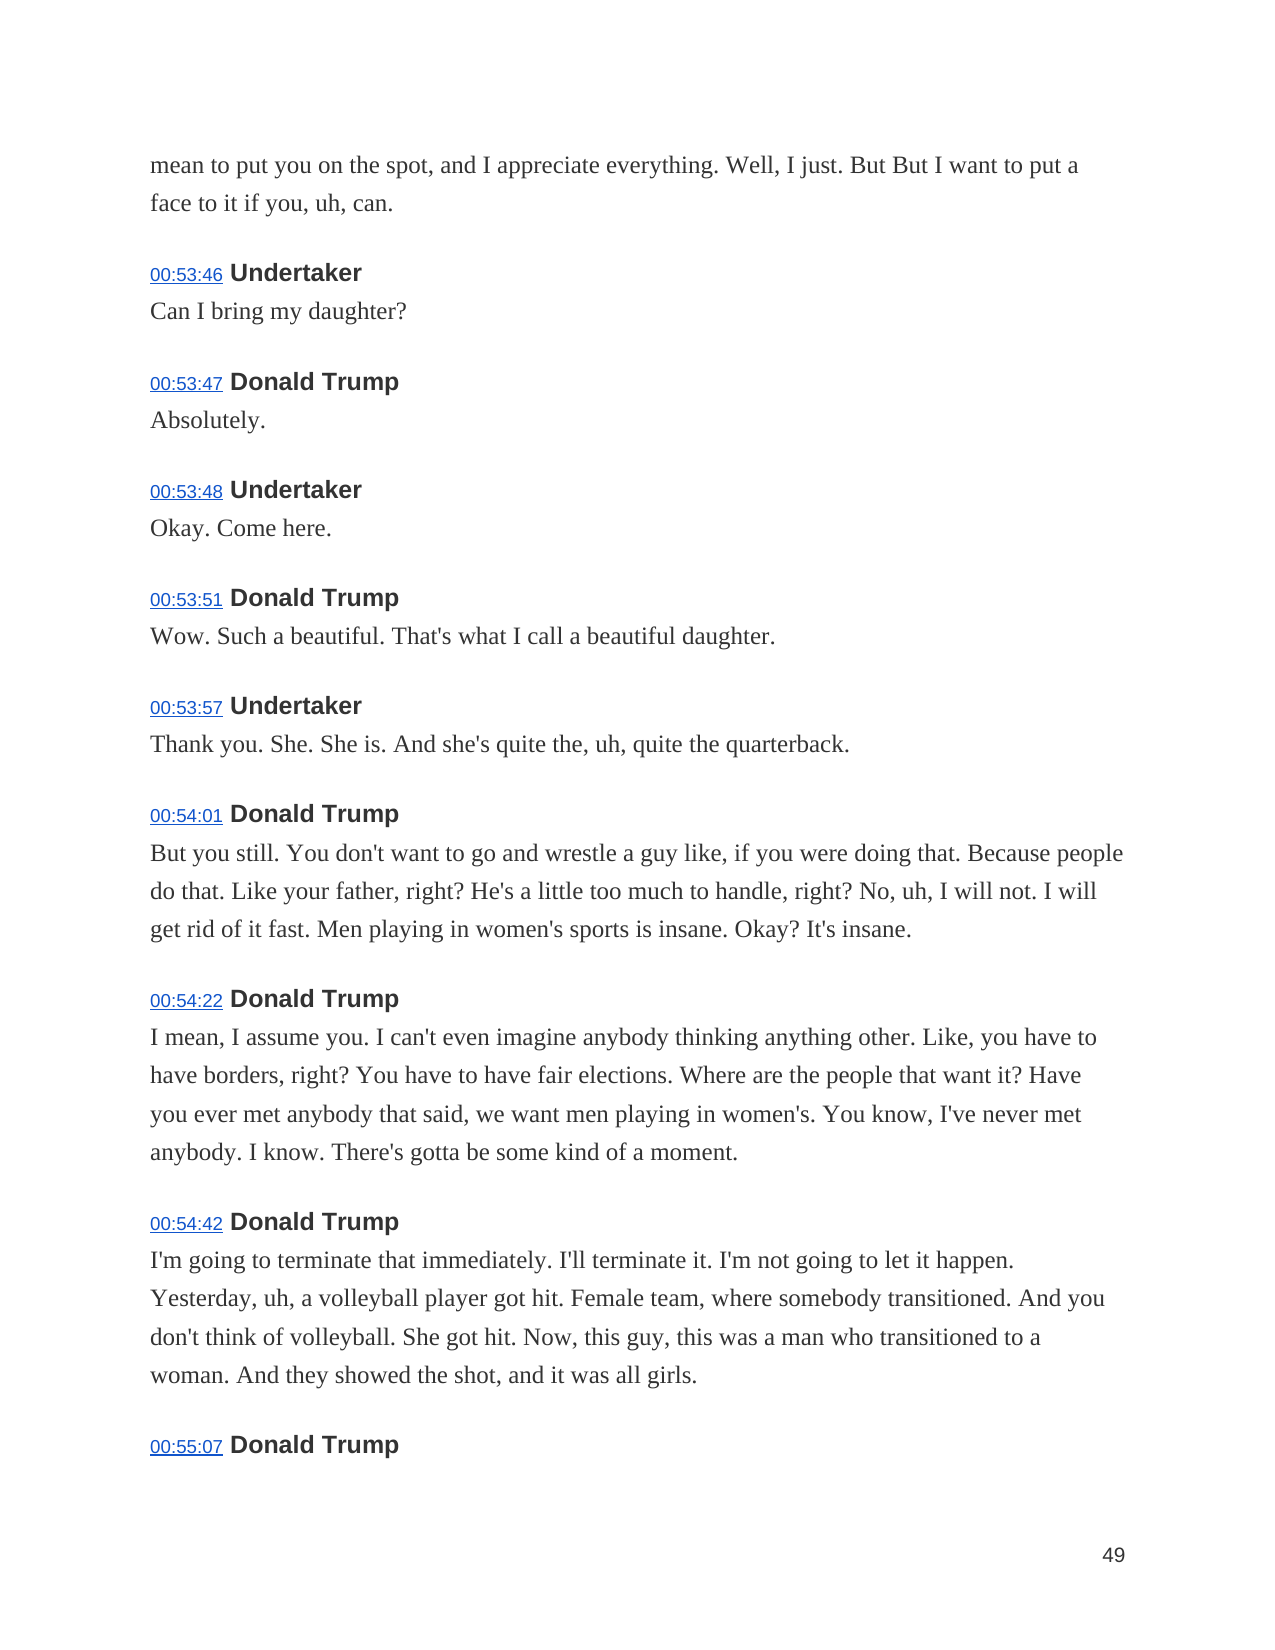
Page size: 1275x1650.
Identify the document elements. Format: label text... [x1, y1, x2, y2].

text Okay. Come here. [150, 513, 1125, 542]
text 00:54:01 Donald Trump [150, 799, 1125, 828]
text But you still. You don't want to go and wrestle a guy like, if you were doing that. Because people do that. Like your father, right? He's a little too much to handle, right? No, uh, I will not. I will get rid of it fast. Men playing in women's sports is insane. Okay? It's insane. [150, 838, 1125, 943]
text 00:54:42 Donald Trump [150, 1207, 1125, 1236]
text 00:53:47 Donald Trump [150, 366, 1125, 395]
text 00:53:48 Undertaker [150, 475, 1125, 503]
text 00:53:51 Donald Trump [150, 583, 1125, 612]
text 00:53:57 Undertaker [150, 691, 1125, 720]
text Absolutely. [150, 405, 1125, 433]
text I'm going to terminate that immediately. I'll terminate it. I'm not going to let it happen. Yesterday, uh, a volleyball player got hit. Female team, where somebody transitioned. And you don't think of volleyball. She got hit. Now, this guy, this was a man who transitioned to a woman. And they showed the shot, and it was all girls. [150, 1245, 1125, 1389]
text Can I bring my daughter? [150, 296, 1125, 325]
text 00:55:07 Donald Trump [150, 1430, 1125, 1459]
text 00:54:22 Donald Trump [150, 984, 1125, 1013]
text 00:53:46 Undertaker [150, 258, 1125, 287]
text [150, 150, 1125, 217]
text Thank you. She. She is. And she's quite the, uh, quite the quarterback. [150, 729, 1125, 758]
text I mean, I assume you. I can't even imagine anybody thinking anything other. Like, you have to have borders, right? You have to have fair elections. Where are the people that want it? Have you ever met anybody that said, we want men playing in women's. You know, I've never met anybody. I know. There's gotta be some kind of a moment. [150, 1022, 1125, 1166]
text Wow. Such a beautiful. That's what I call a beautiful daughter. [150, 621, 1125, 650]
